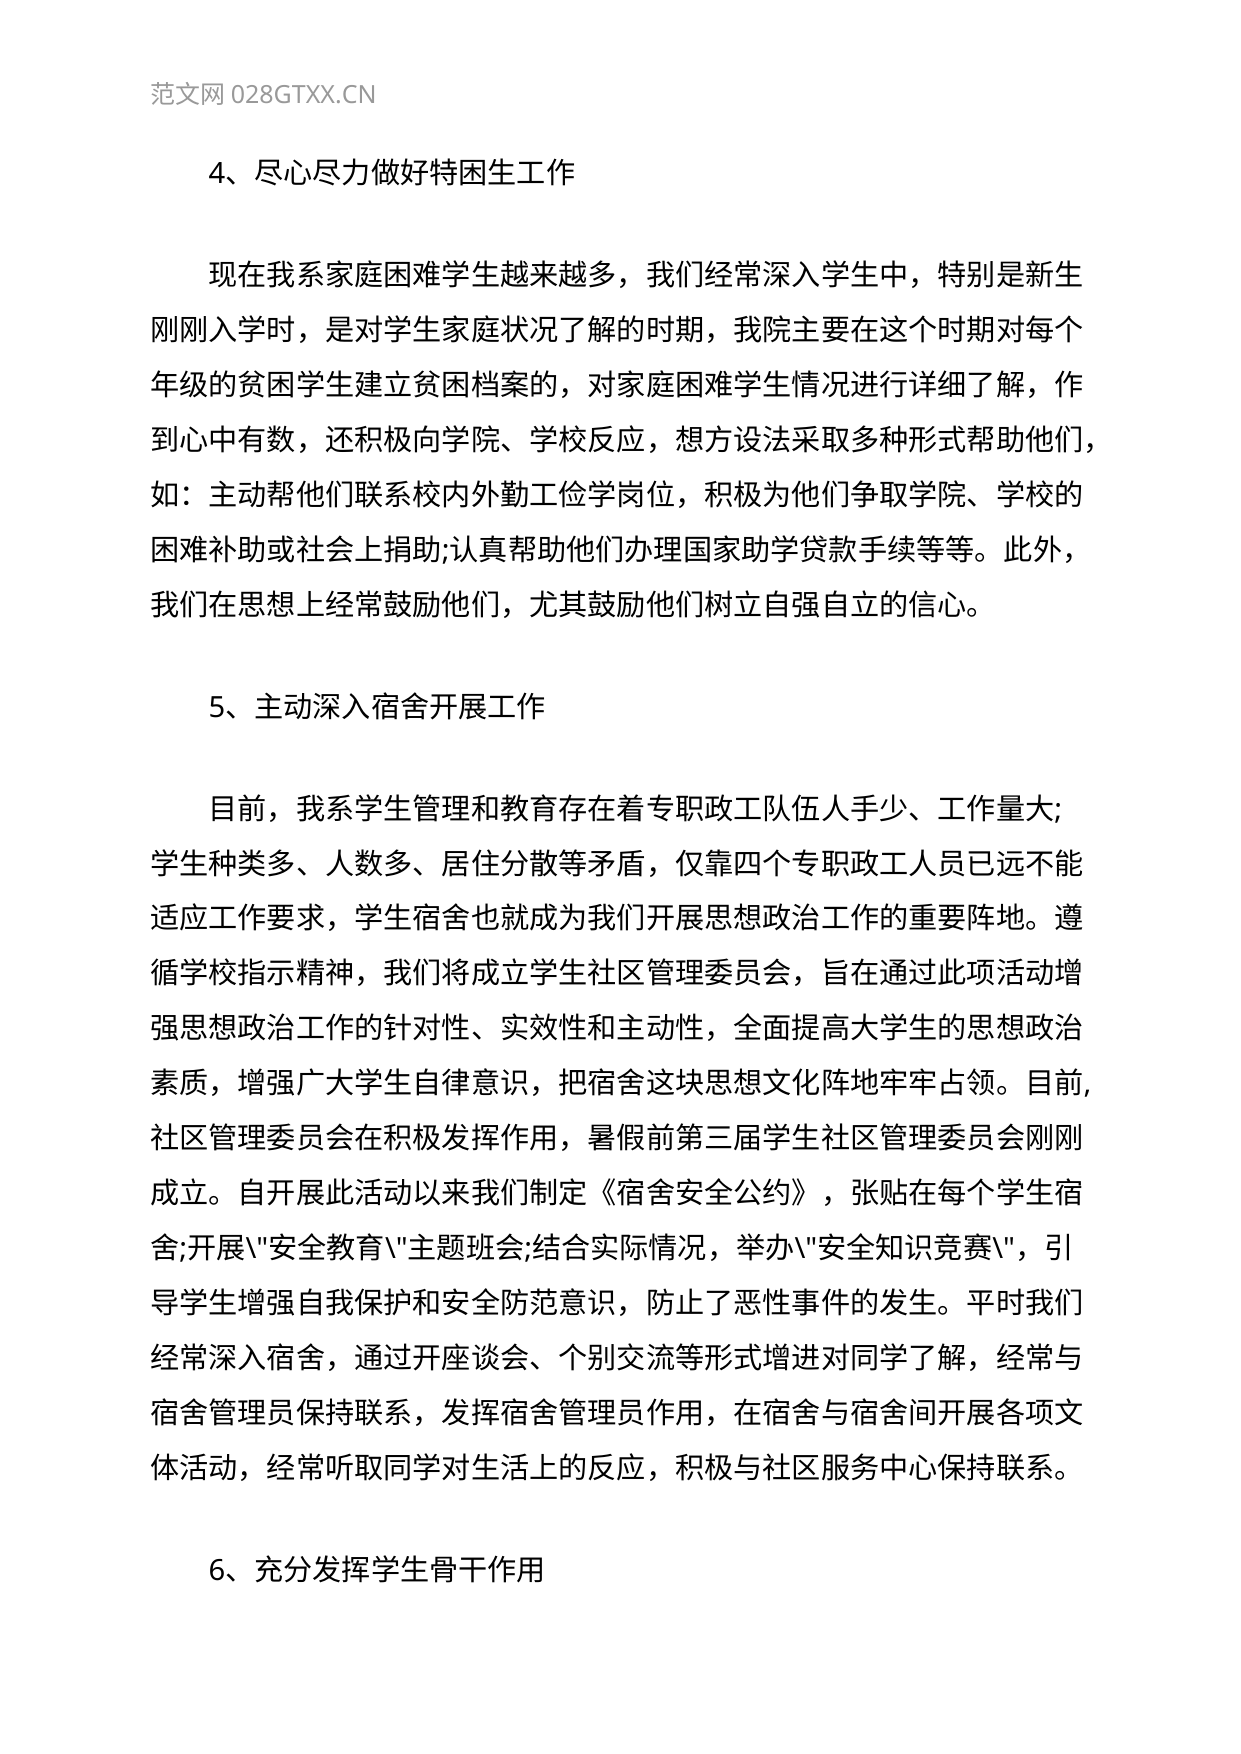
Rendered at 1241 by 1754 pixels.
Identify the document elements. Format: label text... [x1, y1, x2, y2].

text 目前，我系学生管理和教育存在着专职政工队伍人手少、工作量大;学生种类多、人数多、居住分散等矛盾，仅靠四个专职政工人员已远不能适应工作要求，学生宿舍也就成为我们开展思想政治工作的重要阵地。遵循学校指示精神，我们将成立学生社区管理委员会，旨在通过此项活动增强思想政治工作的针对性、实效性和主动性，全面提高大学生的思想政治素质，增强广大学生自律意识，把宿舍这块思想文化阵地牢牢占领。目前,社区管理委员会在积极发挥作用，暑假前第三届学生社区管理委员会刚刚成立。自开展此活动以来我们制定《宿舍安全公约》，张贴在每个学生宿舍;开展\"安全教育\"主题班会;结合实际情况，举办\"安全知识竞赛\"，引导学生增强自我保护和安全防范意识，防止了恶性事件的发生。平时我们经常深入宿舍，通过开座谈会、个别交流等形式增进对同学了解，经常与宿舍管理员保持联系，发挥宿舍管理员作用，在宿舍与宿舍间开展各项文体活动，经常听取同学对生活上的反应，积极与社区服务中心保持联系。 [150, 785, 1090, 1487]
text 现在我系家庭困难学生越来越多，我们经常深入学生中，特别是新生刚刚入学时，是对学生家庭状况了解的时期，我院主要在这个时期对每个年级的贫困学生建立贫困档案的，对家庭困难学生情况进行详细了解，作到心中有数，还积极向学院、学校反应，想方设法采取多种形式帮助他们，如：主动帮他们联系校内外勤工俭学岗位，积极为他们争取学院、学校的困难补助或社会上捐助;认真帮助他们办理国家助学贷款手续等等。此外，我们在思想上经常鼓励他们，尤其鼓励他们树立自强自立的信心。 [150, 252, 1090, 624]
text 5、主动深入宿舍开展工作 [150, 683, 1090, 726]
text 4、尽心尽力做好特困生工作 [150, 150, 1090, 192]
text 6、充分发挥学生骨干作用 [150, 1546, 1090, 1588]
